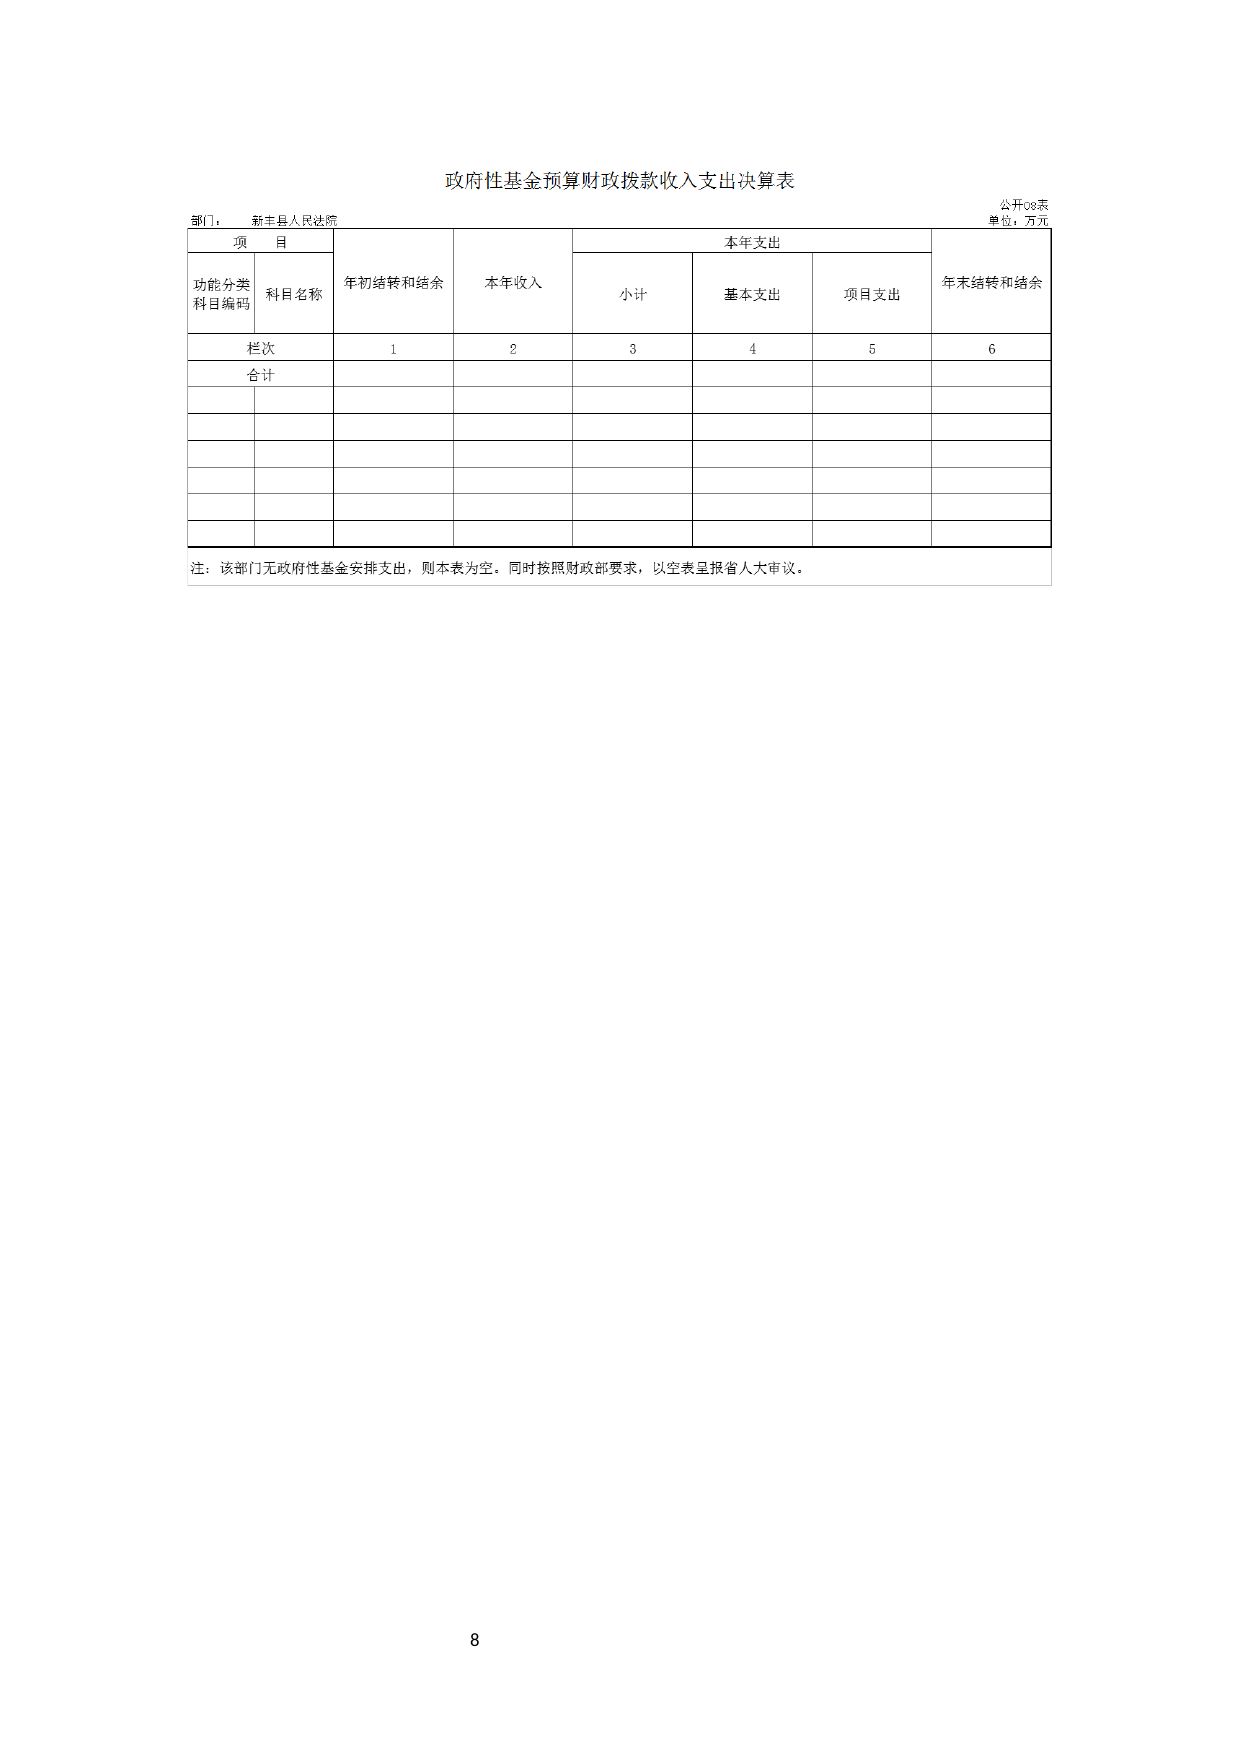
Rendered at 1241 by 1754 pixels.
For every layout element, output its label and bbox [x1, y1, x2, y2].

picture [187, 162, 1053, 587]
